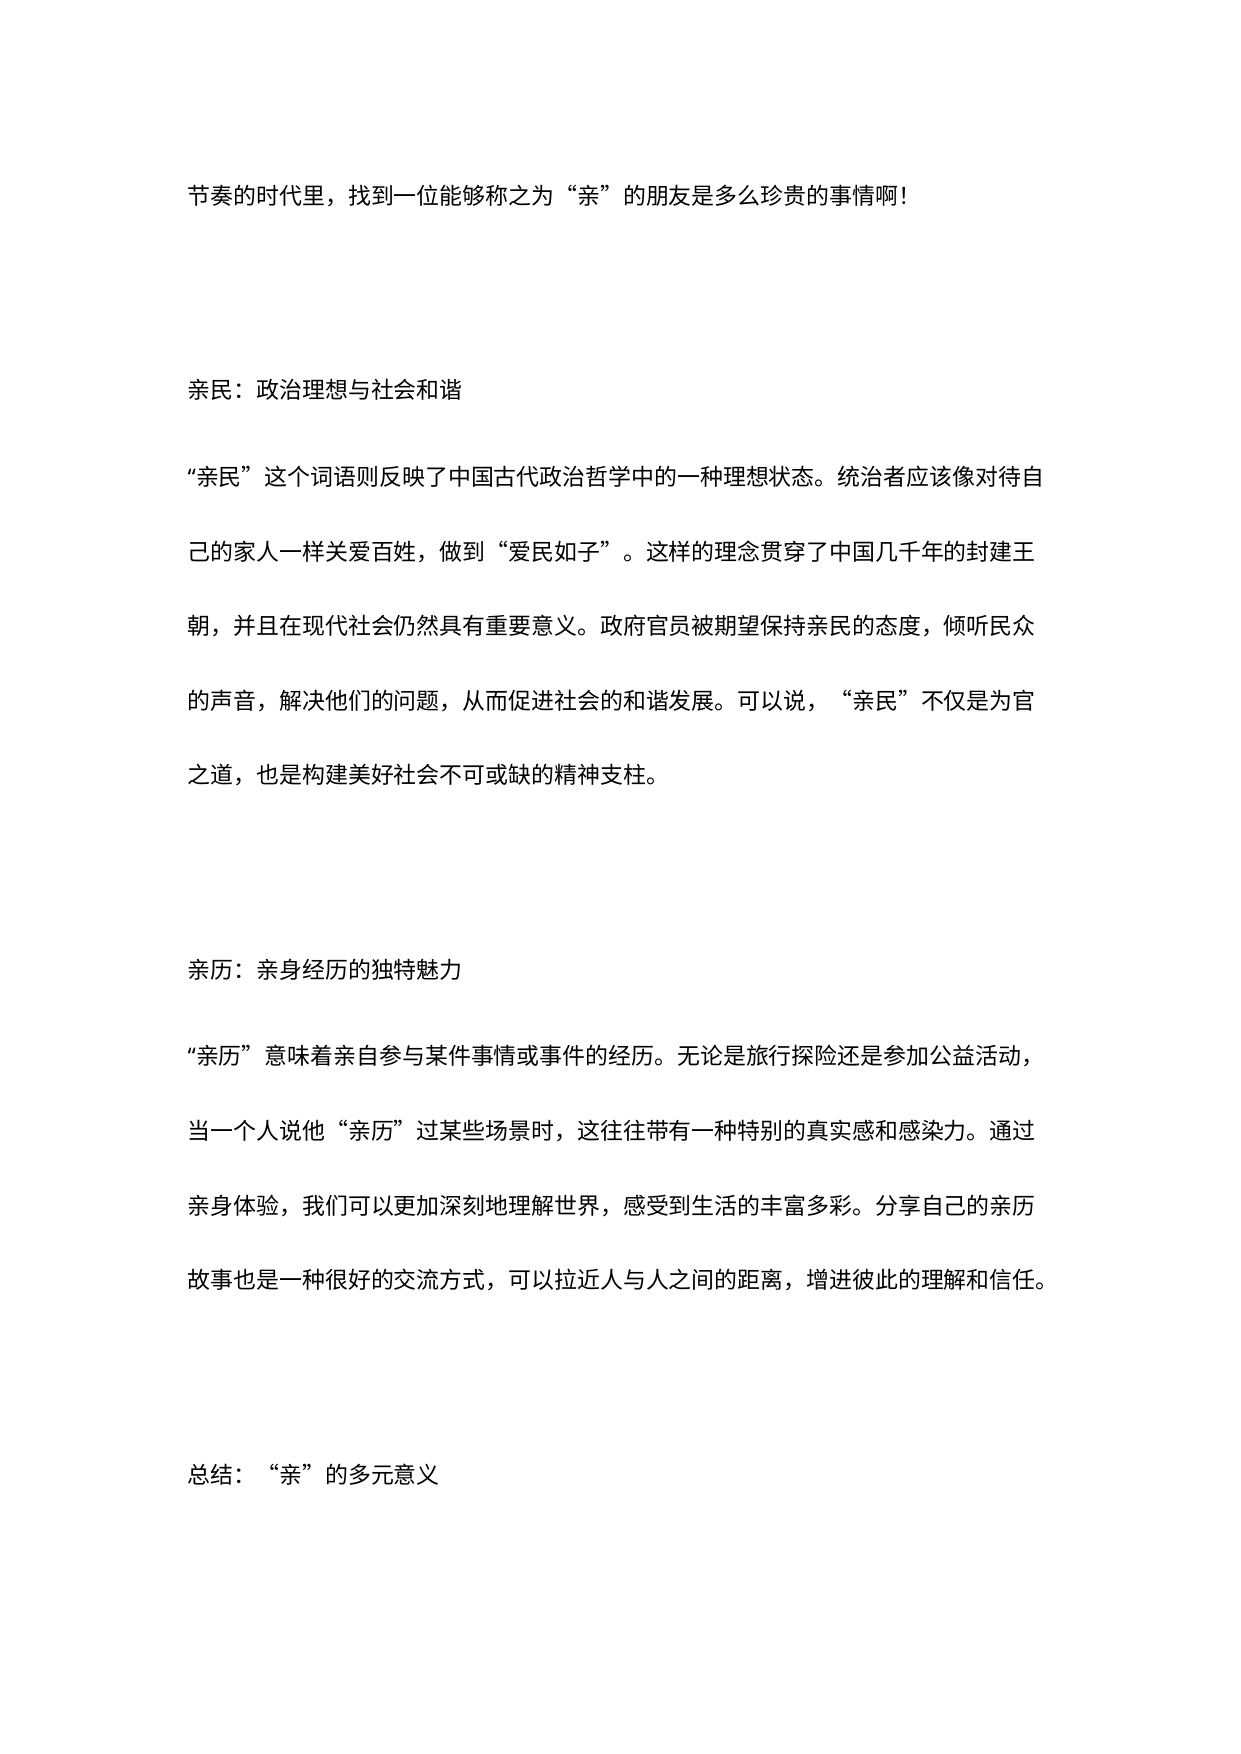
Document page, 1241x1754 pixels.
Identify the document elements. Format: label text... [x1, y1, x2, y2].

text 亲民：政治理想与社会和谐 [187, 356, 1053, 421]
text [187, 162, 1053, 227]
text 总结：“亲”的多元意义 [187, 1441, 1053, 1506]
text 亲历：亲身经历的独特魅力 [187, 936, 1053, 1001]
text “亲民”这个词语则反映了中国古代政治哲学中的一种理想状态。统治者应该像对待自己的家人一样关爱百姓，做到“爱民如子”。这样的理念贯穿了中国几千年的封建王朝，并且在现代社会仍然具有重要意义。政府官员被期望保持亲民的态度，倾听民众的声音，解决他们的问题，从而促进社会的和谐发展。可以说，“亲民”不仅是为官之道，也是构建美好社会不可或缺的精神支柱。 [187, 443, 1053, 807]
text “亲历”意味着亲自参与某件事情或事件的经历。无论是旅行探险还是参加公益活动，当一个人说他“亲历”过某些场景时，这往往带有一种特别的真实感和感染力。通过亲身体验，我们可以更加深刻地理解世界，感受到生活的丰富多彩。分享自己的亲历故事也是一种很好的交流方式，可以拉近人与人之间的距离，增进彼此的理解和信任。 [187, 1022, 1053, 1311]
